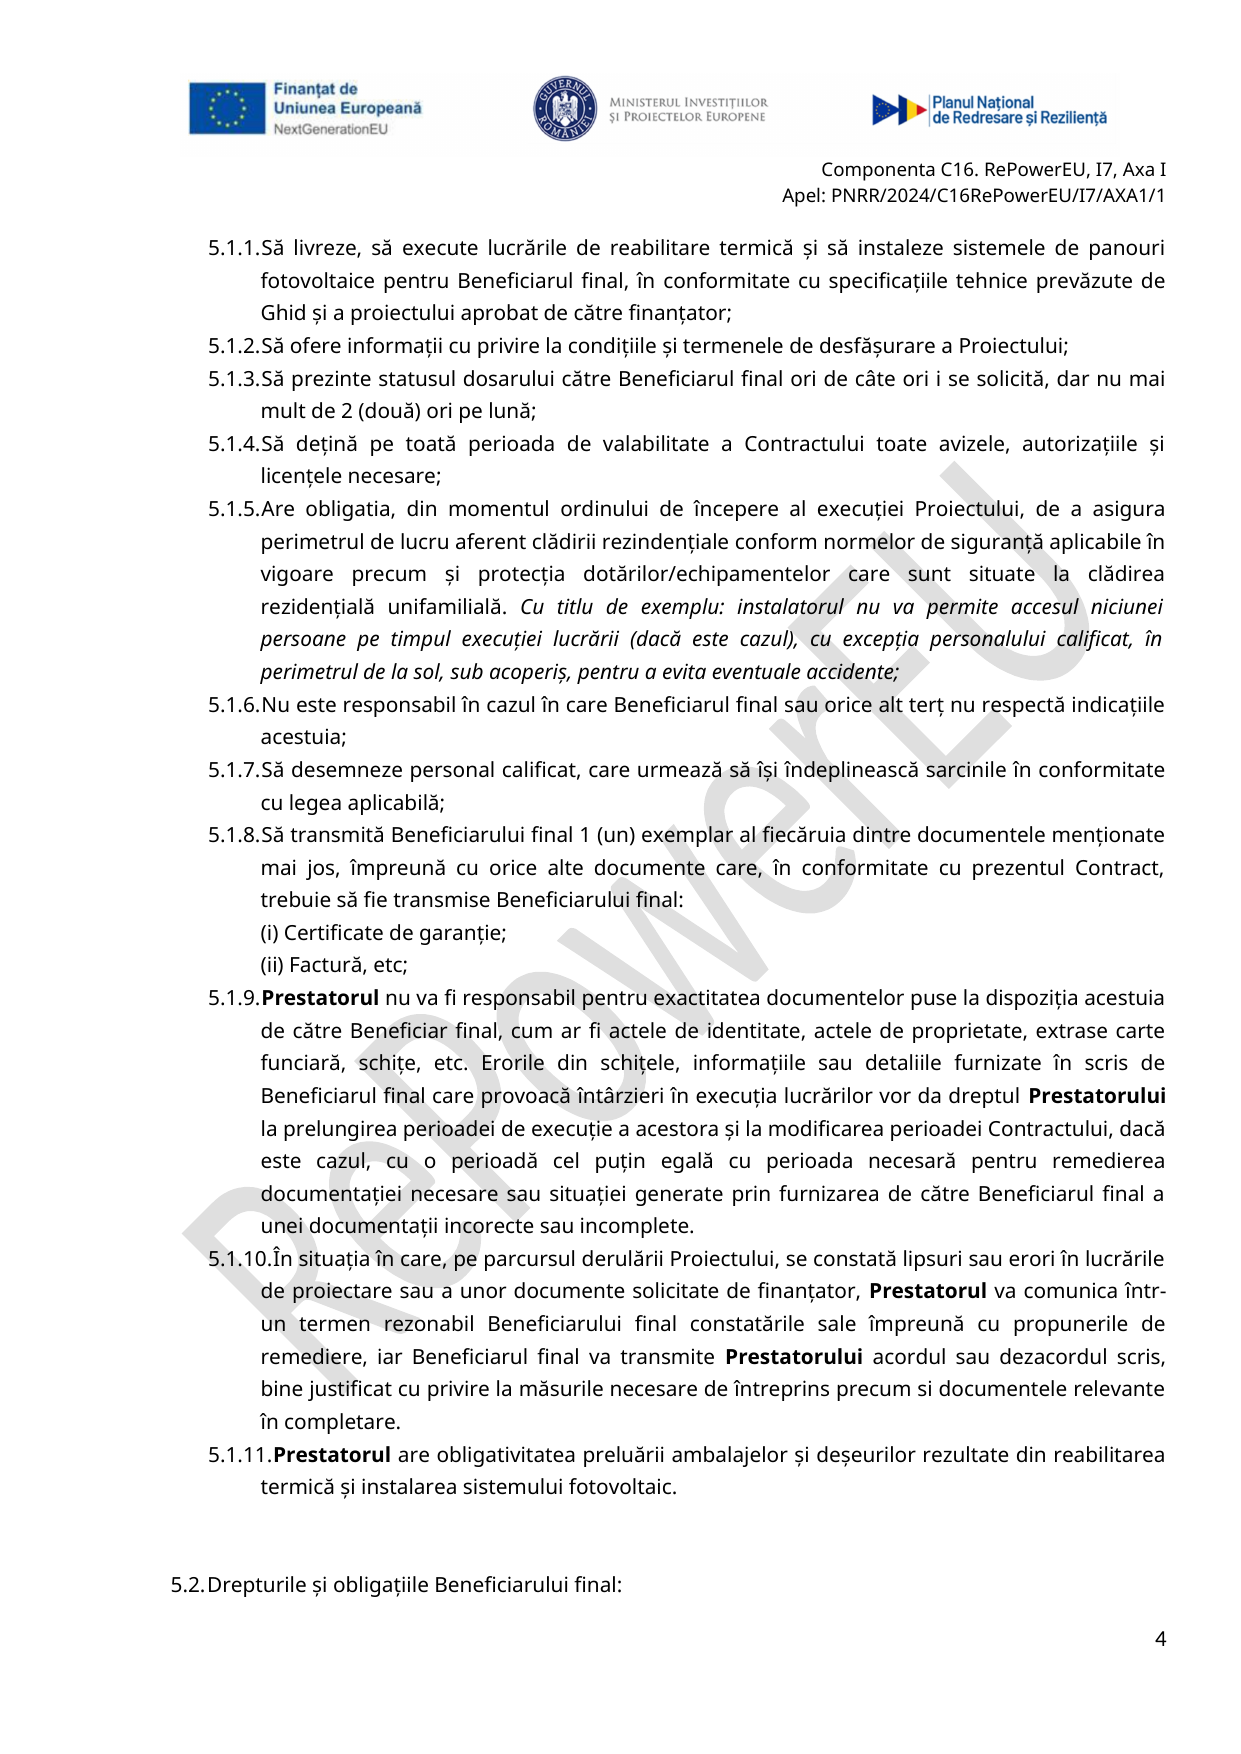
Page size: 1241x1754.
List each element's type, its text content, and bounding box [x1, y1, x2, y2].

list (i) Certificate de garanție; [260, 918, 1166, 946]
list Să ofere informații cu privire la condițiile și termenele de desfășurare a Proiectului; [208, 331, 1166, 359]
list Prestatorul nu va fi responsabil pentru exactitatea documentelor puse la dispoziția acestuia de către Beneficiar final, cum ar fi actele de identitate, actele de proprietate, extrase carte funciară, schițe, etc. Erorile din schițele, informațiile sau detaliile furnizate în scris de Beneficiarul final care provoacă întârzieri în execuția lucrărilor vor da dreptul Prestatorului la prelungirea perioadei de execuție a acestora și la modificarea perioadei Contractului, dacă este cazul, cu o perioadă cel puțin egală cu perioada necesară pentru remedierea documentației necesare sau situației generate prin furnizarea de către Beneficiarul final a unei documentații incorecte sau incomplete. [208, 983, 1166, 1240]
list Să transmită Beneficiarului final 1 (un) exemplar al fiecăruia dintre documentele menționate mai jos, împreună cu orice alte documente care, în conformitate cu prezentul Contract, trebuie să fie transmise Beneficiarului final: [208, 820, 1166, 914]
list Să prezinte statusul dosarului către Beneficiarul final ori de câte ori i se solicită, dar nu mai mult de 2 (două) ori pe lună; [208, 364, 1166, 425]
list Să livreze, să execute lucrările de reabilitare termică și să instaleze sistemele de panouri fotovoltaice pentru Beneficiarul final, în conformitate cu specificațiile tehnice prevăzute de Ghid și a proiectului aprobat de către finanțator; [208, 233, 1166, 327]
list Să dețină pe toată perioada de valabilitate a Contractului toate avizele, autorizațiile și licențele necesare; [208, 429, 1166, 490]
list Prestatorul are obligativitatea preluării ambalajelor și deșeurilor rezultate din reabilitarea termică și instalarea sistemului fotovoltaic. [208, 1440, 1166, 1501]
list Nu este responsabil în cazul în care Beneficiarul final sau orice alt terț nu respectă indicațiile acestuia; [208, 690, 1166, 751]
list În situația în care, pe parcursul derulării Proiectului, se constată lipsuri sau erori în lucrările de proiectare sau a unor documente solicitate de finanțator, Prestatorul va comunica într-un termen rezonabil Beneficiarului final constatările sale împreună cu propunerile de remediere, iar Beneficiarul final va transmite Prestatorului acordul sau dezacordul scris, bine justificat cu privire la măsurile necesare de întreprins precum si documentele relevante în completare. [208, 1244, 1166, 1436]
list Să desemneze personal calificat, care urmează să își îndeplinească sarcinile în conformitate cu legea aplicabilă; [208, 755, 1166, 816]
list Are obligatia, din momentul ordinului de începere al execuției Proiectului, de a asigura perimetrul de lucru aferent clădirii rezindențiale conform normelor de siguranță aplicabile în vigoare precum și protecția dotărilor/echipamentelor care sunt situate la clădirea rezidențială unifamilială. Cu titlu de exemplu: instalatorul nu va permite accesul niciunei persoane pe timpul execuției lucrării (dacă este cazul), cu excepția personalului calificat, în perimetrul de la sol, sub acoperiș, pentru a evita eventuale accidente; [208, 494, 1166, 686]
list (ii) Factură, etc; [260, 951, 1166, 979]
list Drepturile și obligațiile Beneficiarului final: [170, 1570, 1166, 1598]
picture [179, 73, 1120, 157]
